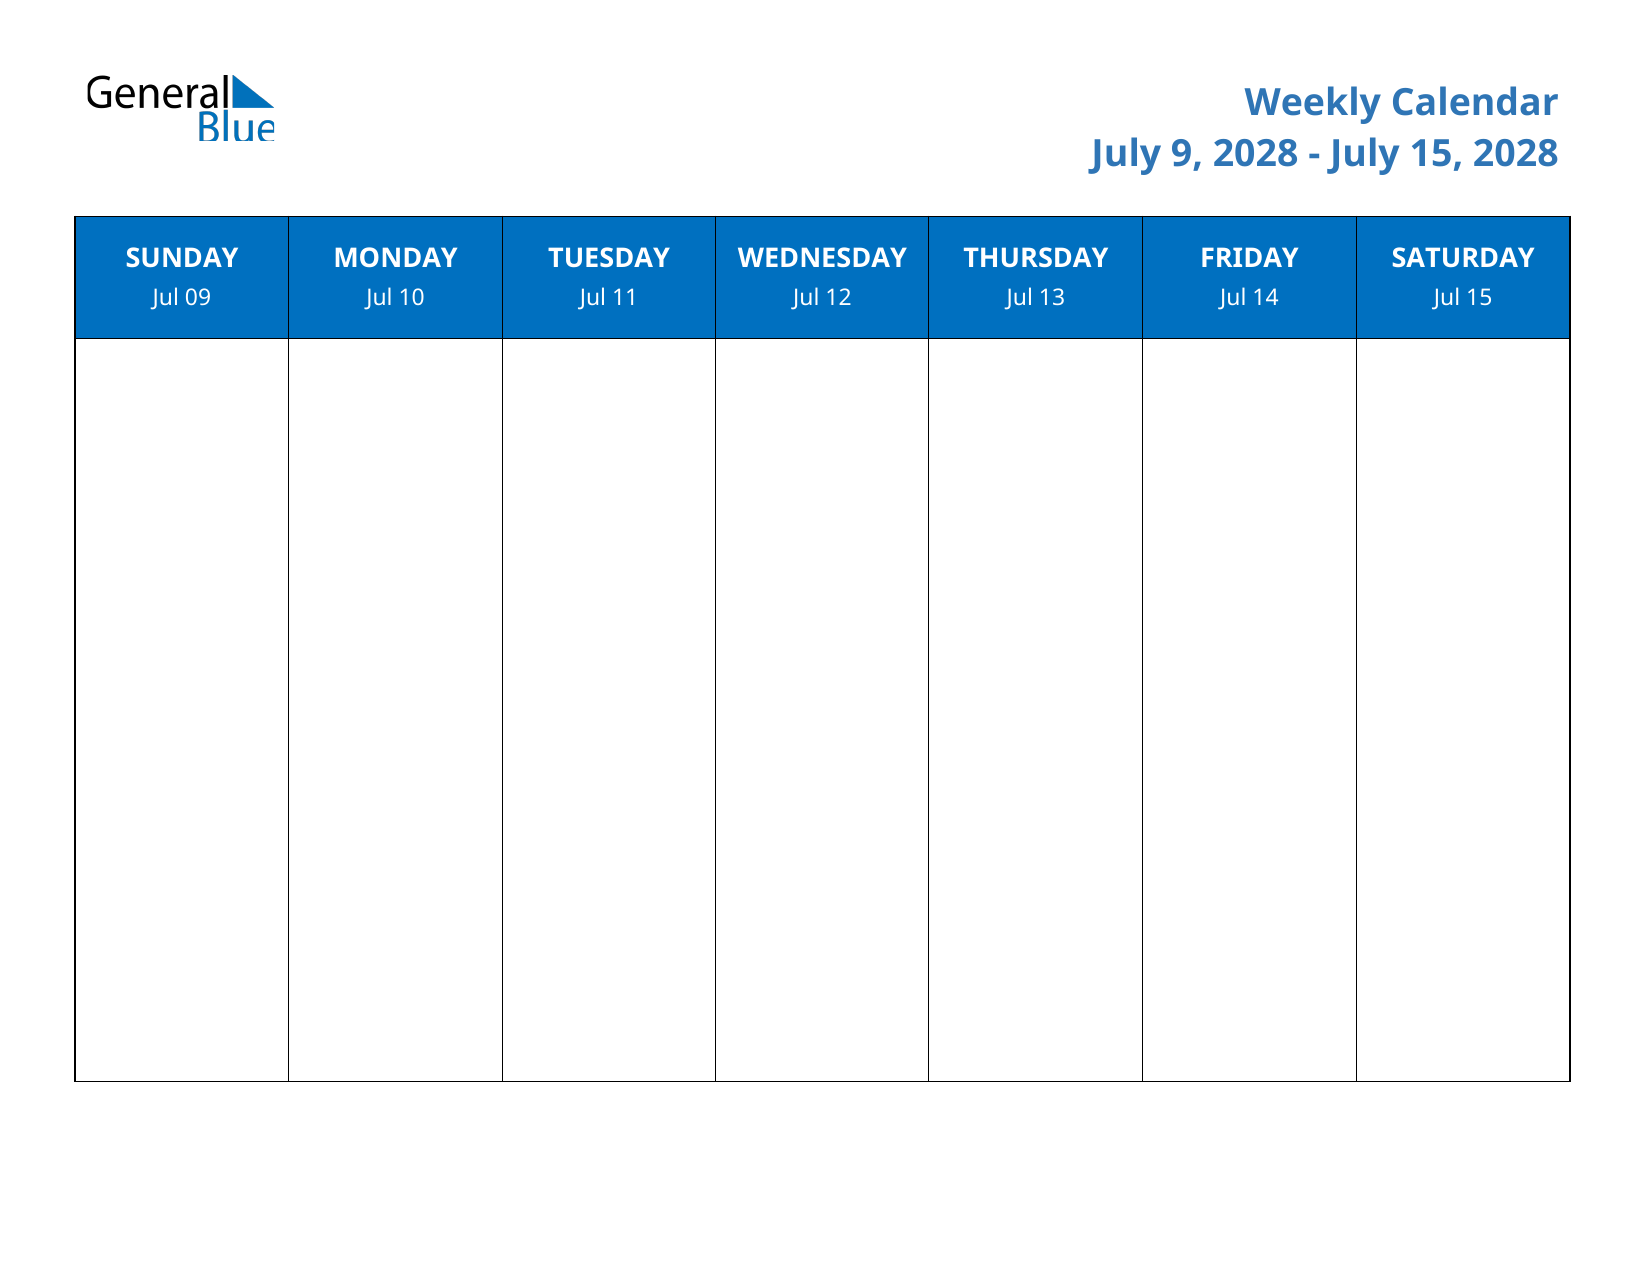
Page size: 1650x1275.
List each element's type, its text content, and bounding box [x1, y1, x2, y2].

table_cell [1357, 339, 1569, 1081]
table_cell [716, 339, 928, 1081]
table_cell [503, 339, 715, 1081]
table_cell [1143, 339, 1356, 1081]
table_cell TUESDAY Jul 11 [503, 217, 715, 338]
table_cell THURSDAY Jul 13 [929, 217, 1142, 338]
table_cell MONDAY Jul 10 [289, 217, 502, 338]
table_cell [929, 339, 1142, 1081]
table_cell [76, 339, 288, 1081]
table_header [75, 75, 291, 216]
table_cell SATURDAY Jul 15 [1357, 217, 1569, 338]
table_header Weekly Calendar July 9, 2028 - July 15, 2028 [291, 75, 1570, 216]
table_cell FRIDAY Jul 14 [1143, 217, 1356, 338]
table_cell WEDNESDAY Jul 12 [716, 217, 928, 338]
picture [86, 75, 275, 141]
table_cell [289, 339, 502, 1081]
table_cell SUNDAY Jul 09 [76, 217, 288, 338]
